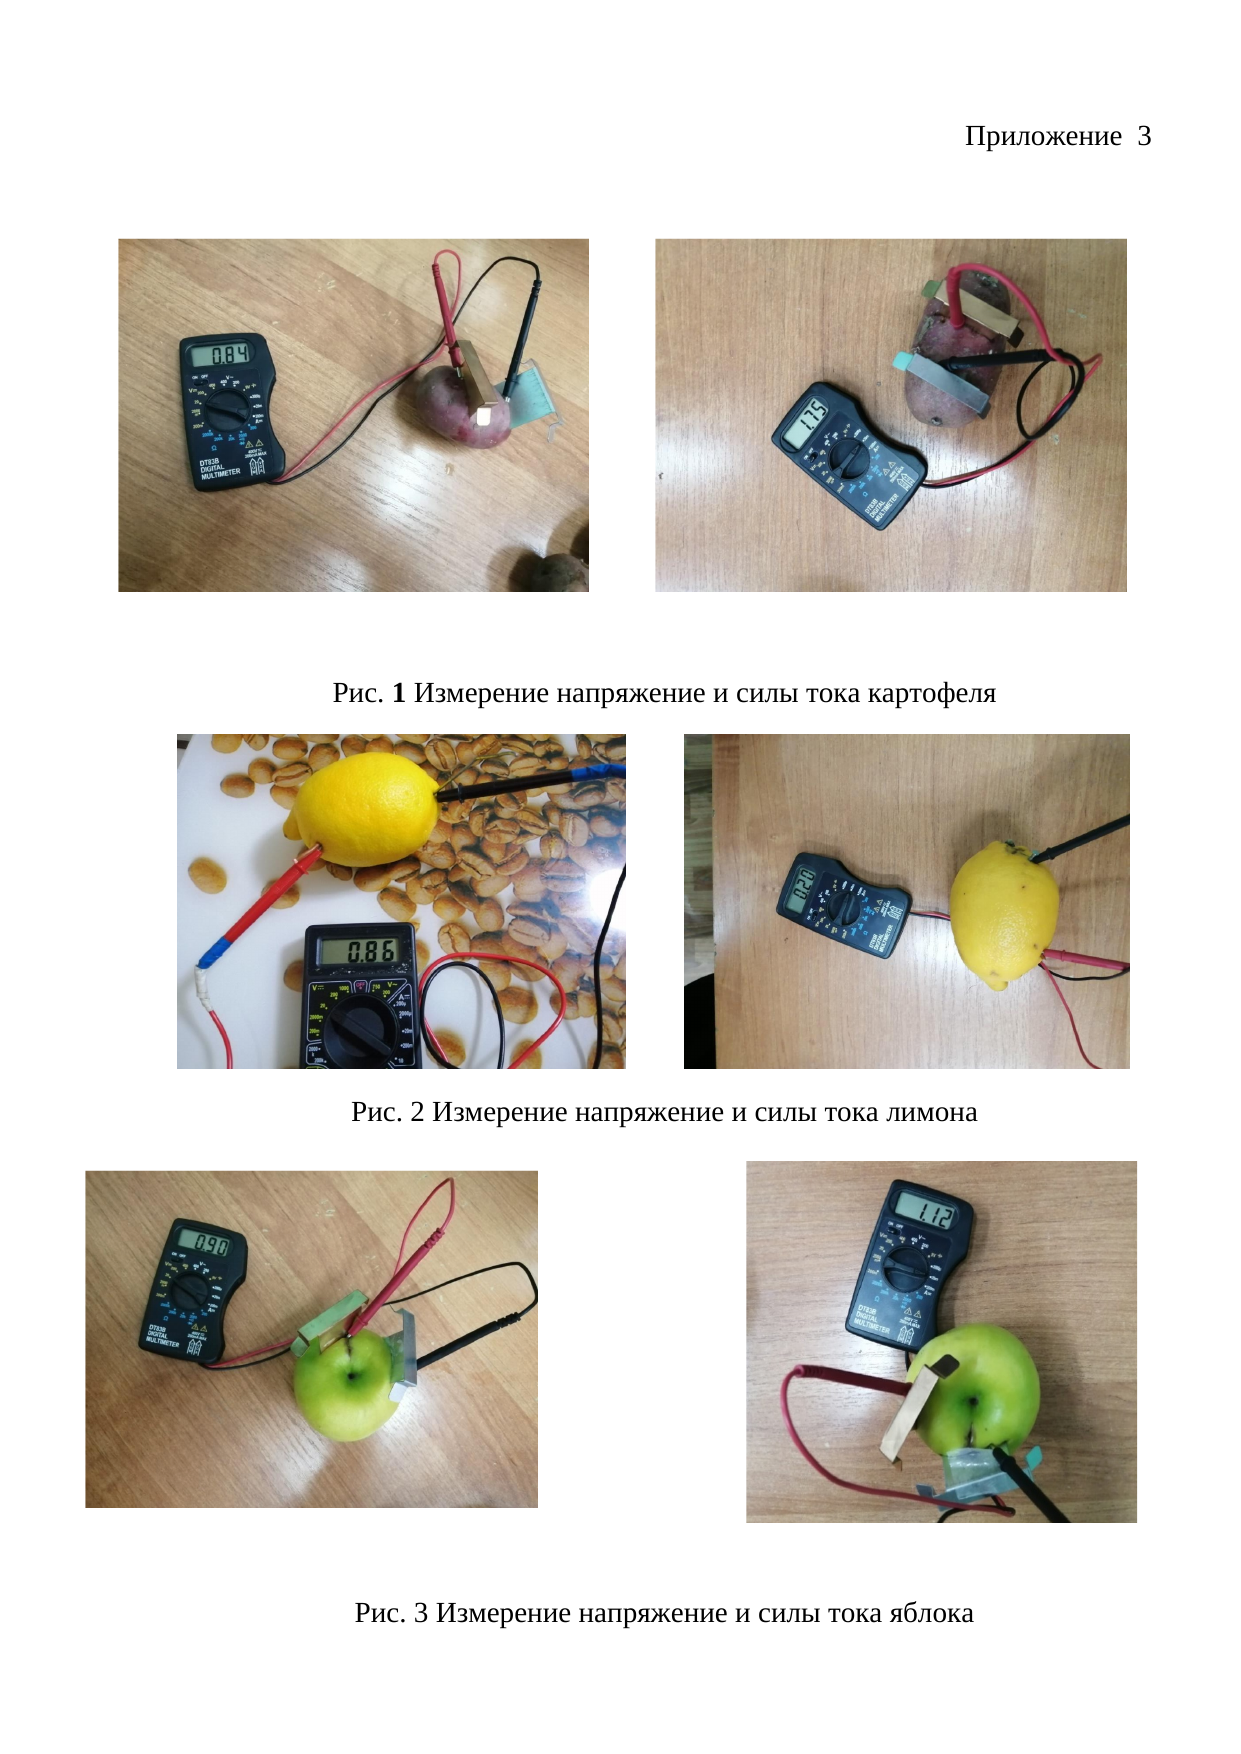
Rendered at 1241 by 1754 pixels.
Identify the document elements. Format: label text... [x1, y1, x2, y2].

picture [684, 734, 1130, 1069]
text Рис. 2 Измерение напряжение и силы тока лимона [177, 1094, 1152, 1128]
picture [656, 239, 1126, 592]
text Рис. 1 Измерение напряжение и силы тока картофеля [177, 675, 1152, 708]
picture [86, 1171, 537, 1508]
picture [177, 734, 626, 1069]
picture [746, 1161, 1137, 1526]
picture [119, 239, 588, 592]
text Приложение 3 [177, 118, 1152, 152]
text Рис. 3 Измерение напряжение и силы тока яблока [177, 1595, 1152, 1629]
